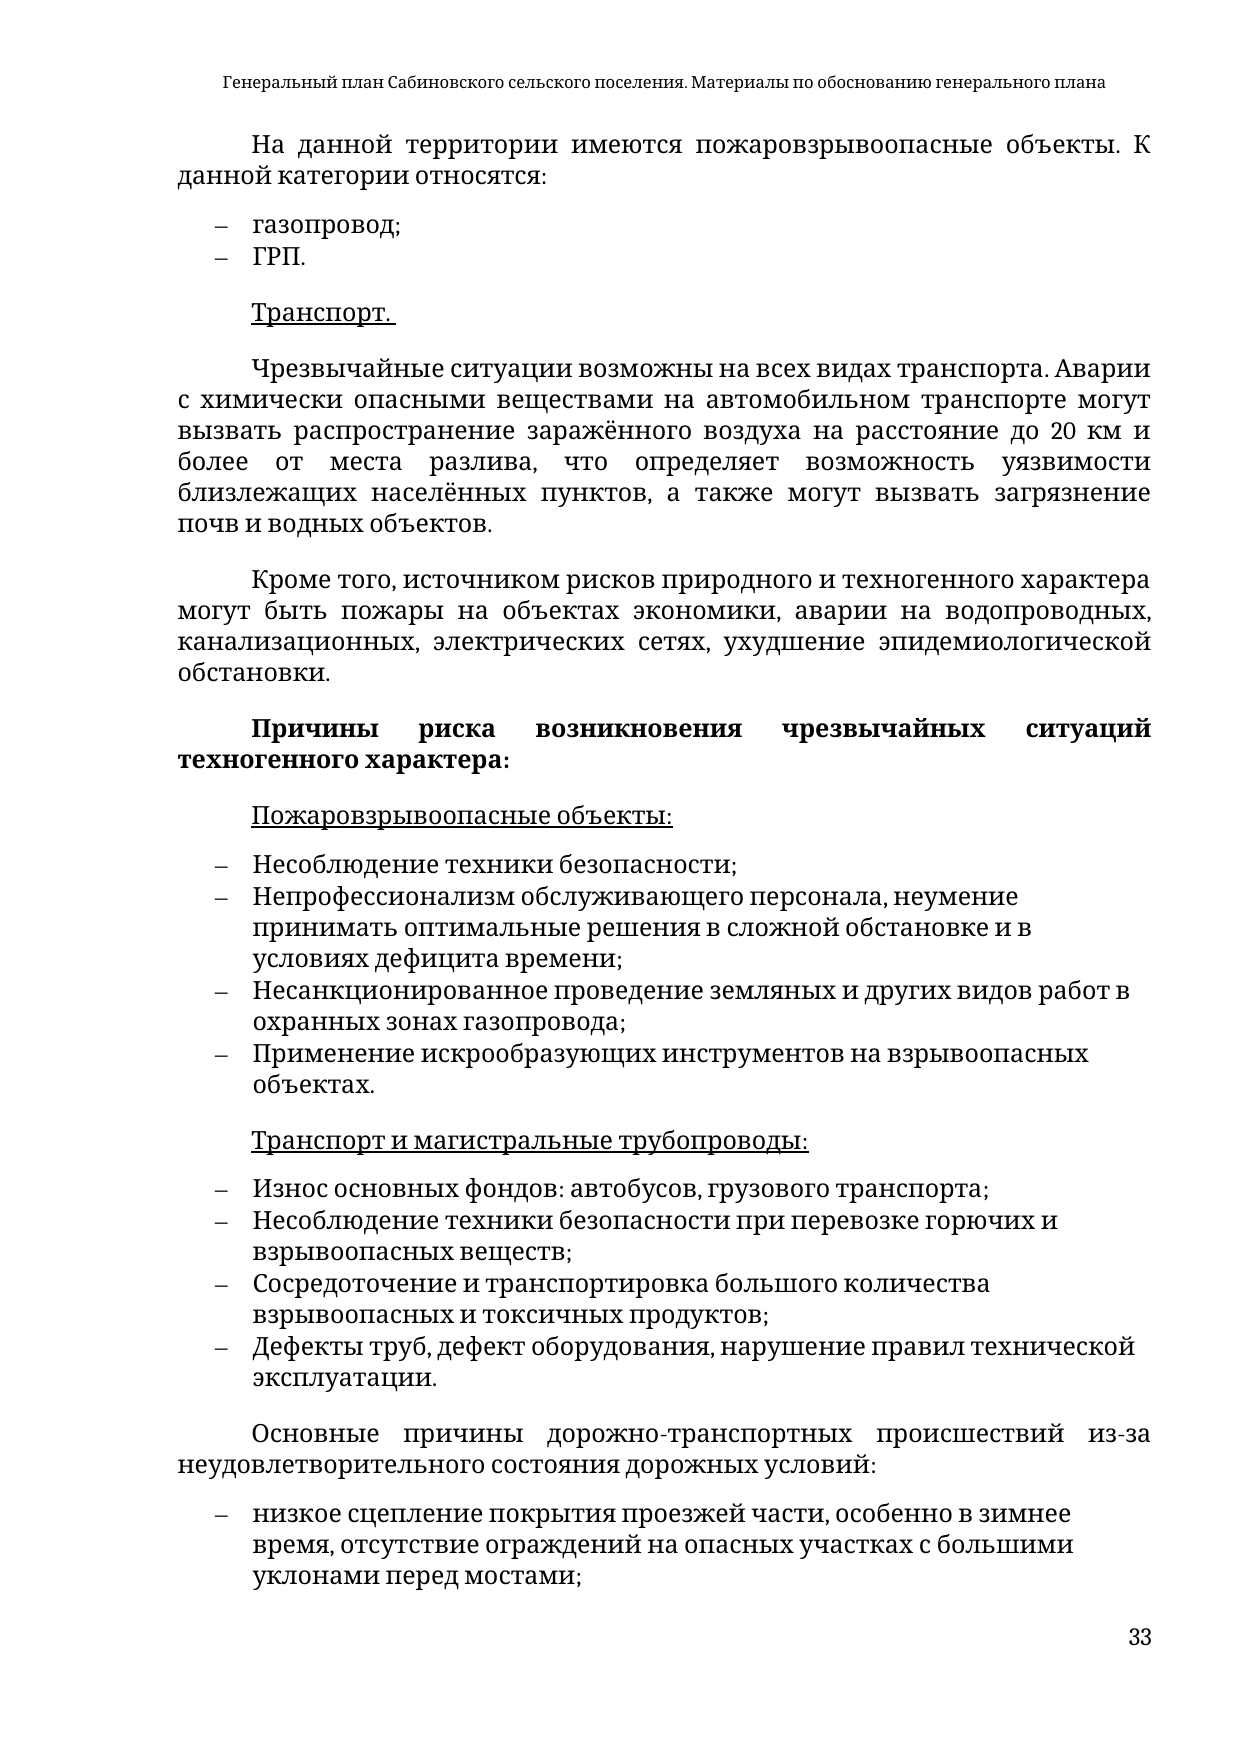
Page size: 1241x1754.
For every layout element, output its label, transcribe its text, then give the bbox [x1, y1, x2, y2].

text Основные причины дорожно-транспортных происшествий из-за неудовлетворительного состояния дорожных условий: [177, 1420, 1152, 1480]
list Непрофессионализм обслуживающего персонала, неумение принимать оптимальные решения в сложной обстановке и в условиях дефицита времени; [215, 882, 1152, 973]
text На данной территории имеются пожаровзрывоопасные объекты. К данной категории относятся: [177, 131, 1152, 191]
text Транспорт и магистральные трубопроводы: [177, 1127, 1152, 1155]
text Транспорт. [177, 299, 1152, 327]
text Кроме того, источником рисков природного и техногенного характера могут быть пожары на объектах экономики, аварии на водопроводных, канализационных, электрических сетях, ухудшение эпидемиологической обстановки. [177, 566, 1152, 688]
list Износ основных фондов: автобусов, грузового транспорта; [215, 1174, 1152, 1204]
list Несанкционированное проведение земляных и других видов работ в охранных зонах газопровода; [215, 976, 1152, 1036]
list Несоблюдение техники безопасности; [215, 850, 1152, 879]
list низкое сцепление покрытия проезжей части, особенно в зимнее время, отсутствие ограждений на опасных участках с большими уклонами перед мостами; [215, 1499, 1152, 1590]
text Чрезвычайные ситуации возможны на всех видах транспорта. Аварии с химически опасными веществами на автомобильном транспорте могут вызвать распространение заражённого воздуха на расстояние до 20 км и более от места разлива, что определяет возможность уязвимости близлежащих населённых пунктов, а также могут вызвать загрязнение почв и водных объектов. [177, 355, 1152, 539]
list Несоблюдение техники безопасности при перевозке горючих и взрывоопасных веществ; [215, 1206, 1152, 1267]
text Причины риска возникновения чрезвычайных ситуаций техногенного характера: [177, 715, 1152, 775]
list газопровод; [215, 210, 1152, 239]
list Дефекты труб, дефект оборудования, нарушение правил технической эксплуатации. [215, 1332, 1152, 1393]
list Применение искрообразующих инструментов на взрывоопасных объектах. [215, 1039, 1152, 1099]
text Пожаровзрывоопасные объекты: [177, 802, 1152, 831]
list Сосредоточение и транспортировка большого количества взрывоопасных и токсичных продуктов; [215, 1269, 1152, 1330]
list ГРП. [215, 242, 1152, 271]
